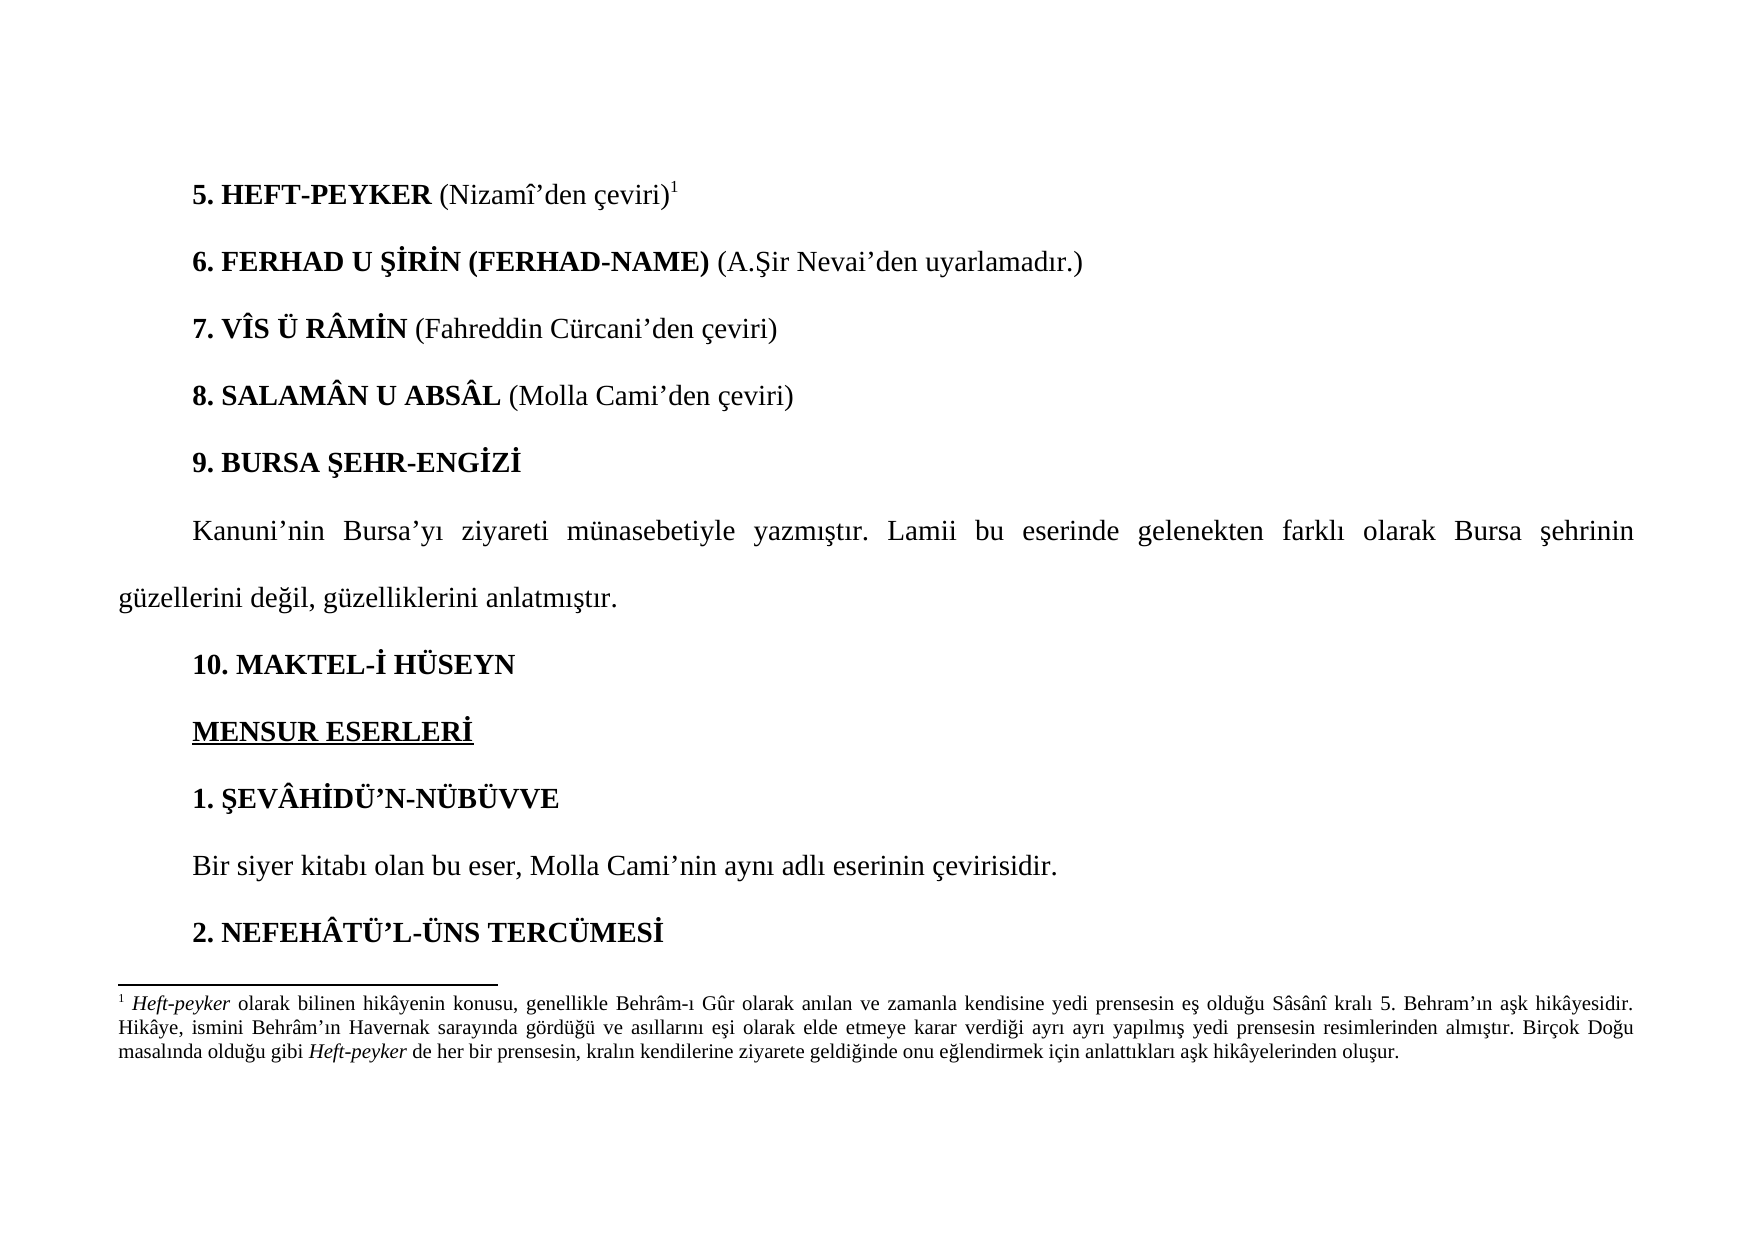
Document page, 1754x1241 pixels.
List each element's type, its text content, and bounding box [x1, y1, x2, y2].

text 2. NEFEHÂTÜ’L-ÜNS TERCÜMESİ [118, 915, 1636, 949]
text 1. ŞEVÂHİDÜ’N-NÜBÜVVE [118, 781, 1636, 814]
text 9. BURSA ŞEHR-ENGİZİ [118, 446, 1636, 479]
text 6. FERHAD U ŞİRİN (FERHAD-NAME) (A.Şir Nevai’den uyarlamadır.) [118, 244, 1636, 278]
text 7. VÎS Ü RÂMİN (Fahreddin Cürcani’den çeviri) [118, 311, 1636, 345]
text Bir siyer kitabı olan bu eser, Molla Cami’nin aynı adlı eserinin çevirisidir. [118, 848, 1636, 882]
text Kanuni’nin Bursa’yı ziyareti münasebetiyle yazmıştır. Lamii bu eserinde gelenekten farklı olarak Bursa şehrinin güzellerini değil, güzelliklerini anlatmıştır. [118, 513, 1636, 613]
text MENSUR ESERLERİ [118, 714, 1636, 747]
text 8. SALAMÂN U ABSÂL (Molla Cami’den çeviri) [118, 378, 1636, 412]
text 5. HEFT-PEYKER (Nizamî’den çeviri) [118, 177, 1636, 211]
text 10. MAKTEL-İ HÜSEYN [118, 647, 1636, 680]
